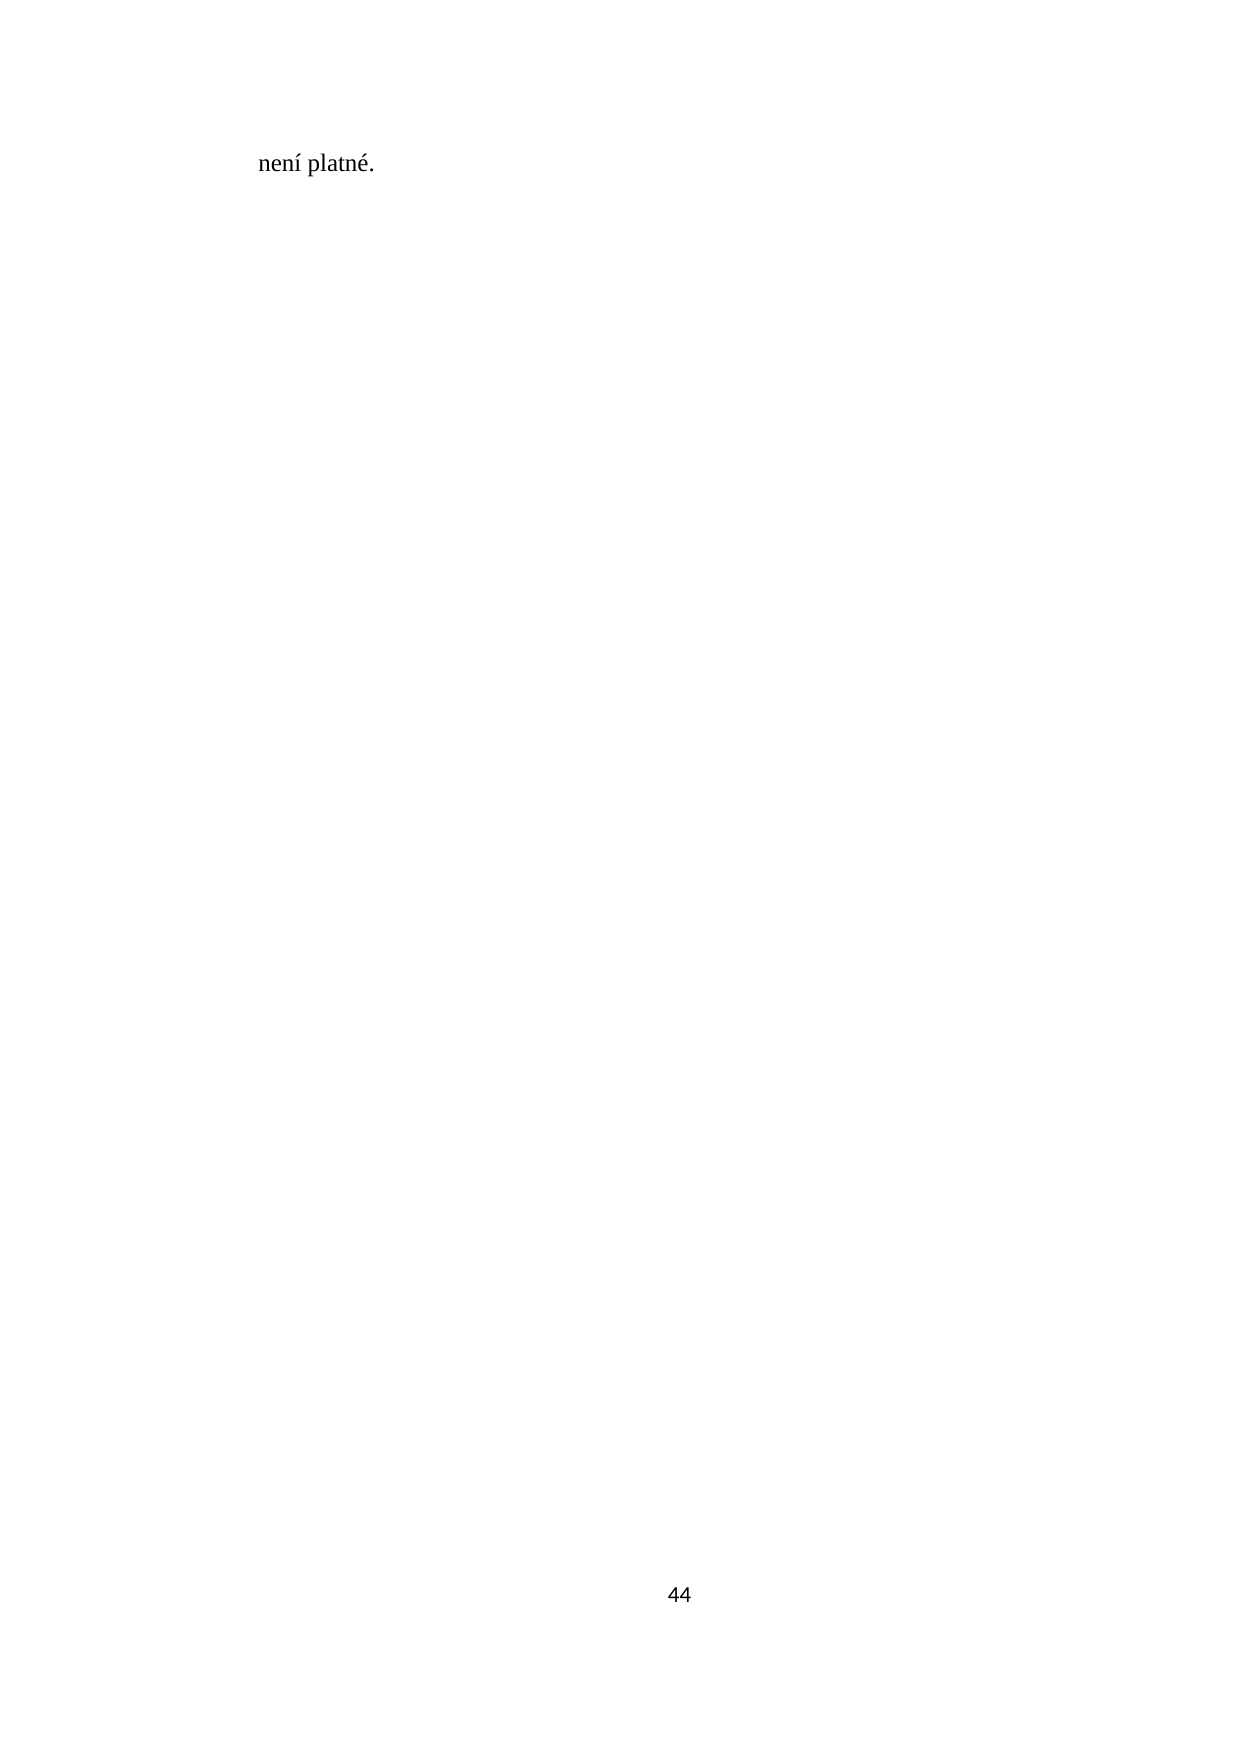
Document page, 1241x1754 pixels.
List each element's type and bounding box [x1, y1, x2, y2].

text [258, 148, 1152, 176]
